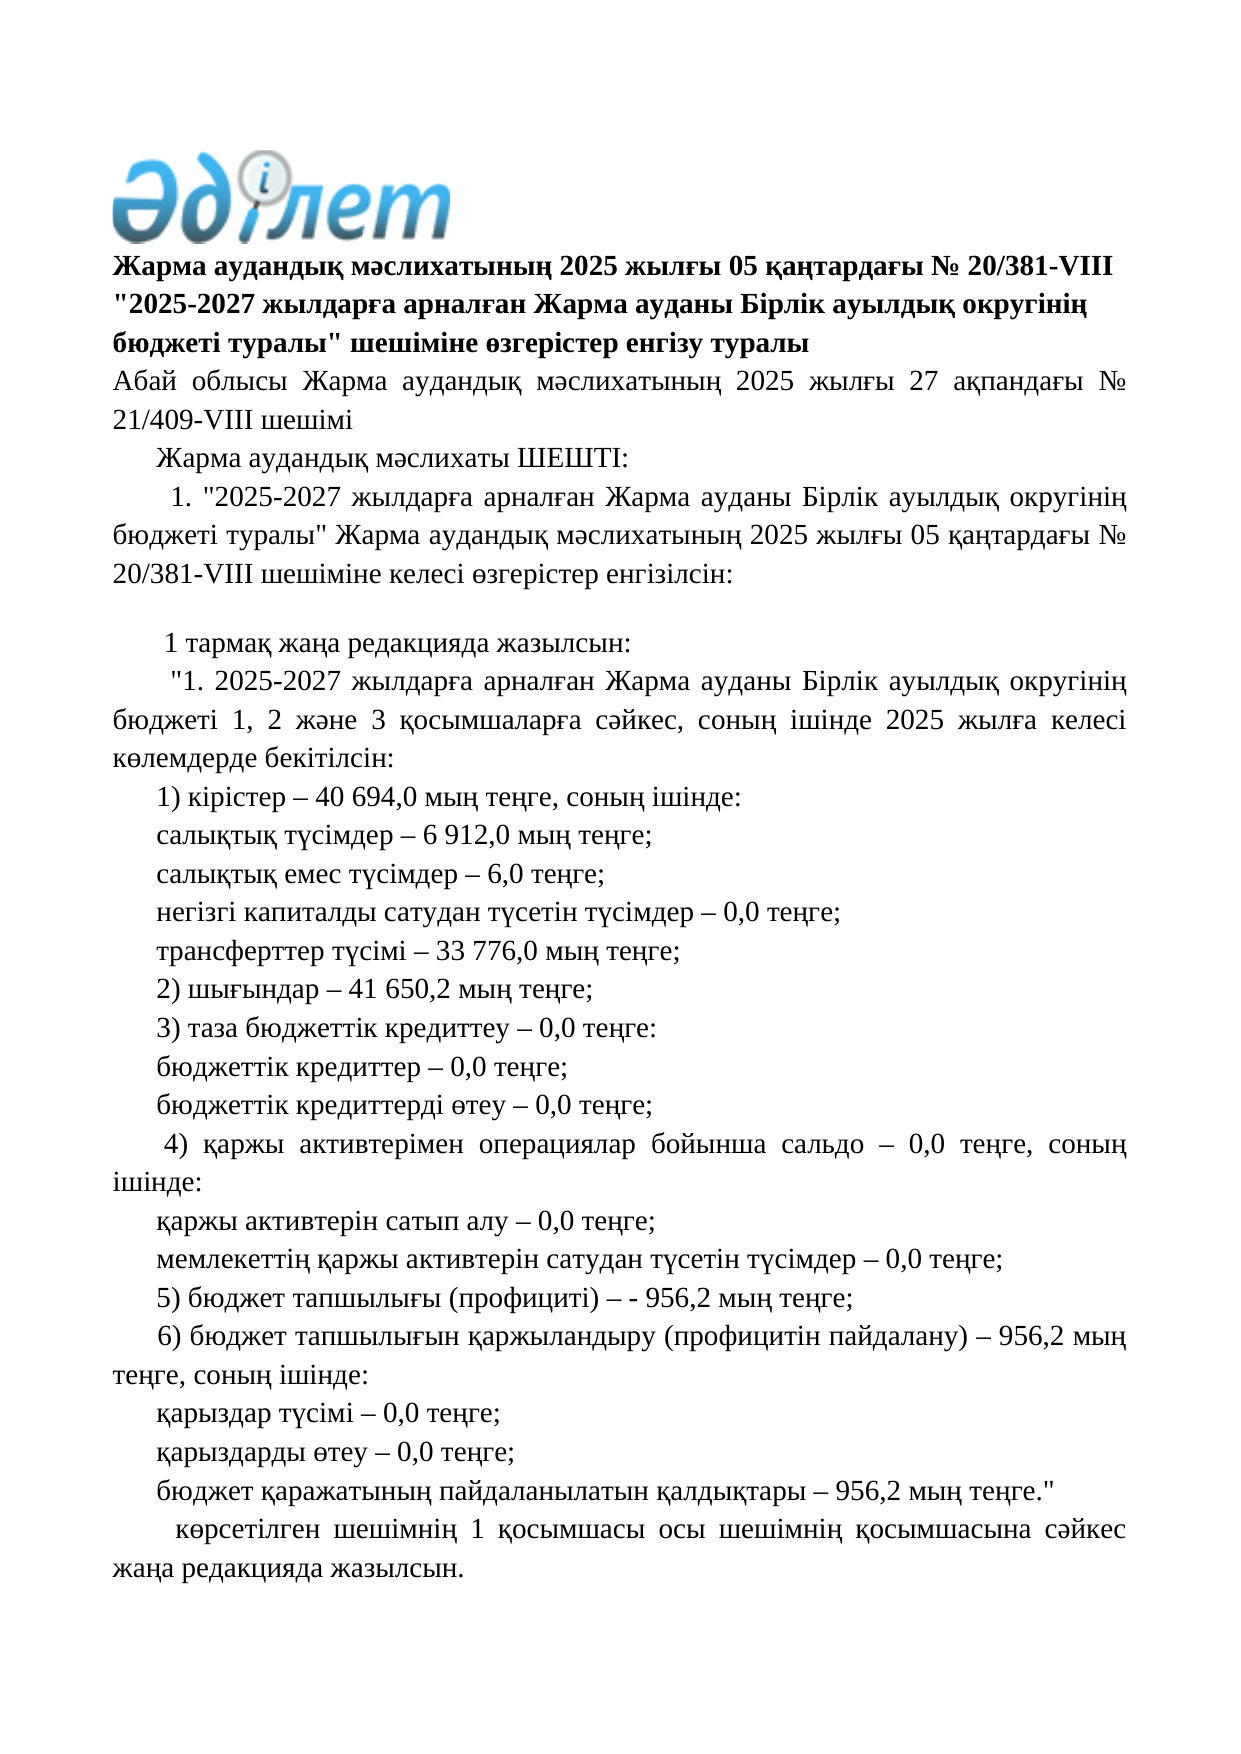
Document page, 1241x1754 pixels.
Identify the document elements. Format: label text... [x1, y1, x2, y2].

text 2) шығындар – 41 650,2 мың теңге; [112, 972, 1128, 1005]
text "1. 2025-2027 жылдарға арналған Жарма ауданы Бірлік ауылдық округінің бюджеті 1, 2 және 3 қосымшаларға сәйкес, соның ішінде 2025 жылға келесі көлемдерде бекітілсін: [112, 663, 1128, 774]
text 1) кірістер – 40 694,0 мың теңге, соның ішінде: [112, 779, 1128, 812]
text Жарма аудандық мәслихаты ШЕШТІ: [112, 440, 1128, 474]
text бюджеттік кредиттер – 0,0 теңге; [112, 1049, 1128, 1082]
text қарыздар түсімі – 0,0 теңге; [112, 1396, 1128, 1429]
text салықтық түсімдер – 6 912,0 мың теңге; [112, 817, 1128, 851]
text қарыздарды өтеу – 0,0 теңге; [112, 1434, 1128, 1468]
text бюджет қаражатының пайдаланылатын қалдықтары – 956,2 мың теңге." [112, 1473, 1128, 1506]
text көрсетілген шешімнің 1 қосымшасы осы шешімнің қосымшасына сәйкес жаңа редакцияда жазылсын. [112, 1511, 1128, 1583]
picture [112, 150, 451, 244]
text трансферттер түсімі – 33 776,0 мың теңге; [112, 933, 1128, 967]
text бюджеттік кредиттерді өтеу – 0,0 теңге; [112, 1087, 1128, 1121]
text негізгі капиталды сатудан түсетін түсімдер – 0,0 теңге; [112, 894, 1128, 928]
text 1. "2025-2027 жылдарға арналған Жарма ауданы Бірлік ауылдық округінің бюджеті туралы" Жарма аудандық мәслихатының 2025 жылғы 05 қаңтардағы № 20/381-VIІI шешіміне келесі өзгерістер енгізілсін: [112, 479, 1128, 589]
text 4) қаржы активтерімен операциялар бойынша сальдо – 0,0 теңге, соның ішінде: [112, 1126, 1128, 1198]
text салықтық емес түсімдер – 6,0 теңге; [112, 856, 1128, 889]
text қаржы активтерін сатып алу – 0,0 теңге; [112, 1203, 1128, 1236]
text 5) бюджет тапшылығы (профициті) – - 956,2 мың теңге; [112, 1280, 1128, 1313]
text мемлекеттің қаржы активтерін сатудан түсетін түсімдер – 0,0 теңге; [112, 1241, 1128, 1275]
text 3) таза бюджеттік кредиттеу – 0,0 теңге: [112, 1010, 1128, 1044]
text Жарма аудандық мәслихатының 2025 жылғы 05 қаңтардағы № 20/381-VIІI "2025-2027 жылдарға арналған Жарма ауданы Бірлік ауылдық округінің бюджеті туралы" шешіміне өзгерістер енгізу туралы [112, 248, 1128, 358]
text 6) бюджет тапшылығын қаржыландыру (профицитін пайдалану) – 956,2 мың теңге, соның ішінде: [112, 1318, 1128, 1391]
text Абай облысы Жарма аудандық мәслихатының 2025 жылғы 27 ақпандағы № 21/409-VIII шешімі [112, 363, 1128, 435]
text 1 тармақ жаңа редакцияда жазылсын: [112, 625, 1128, 658]
